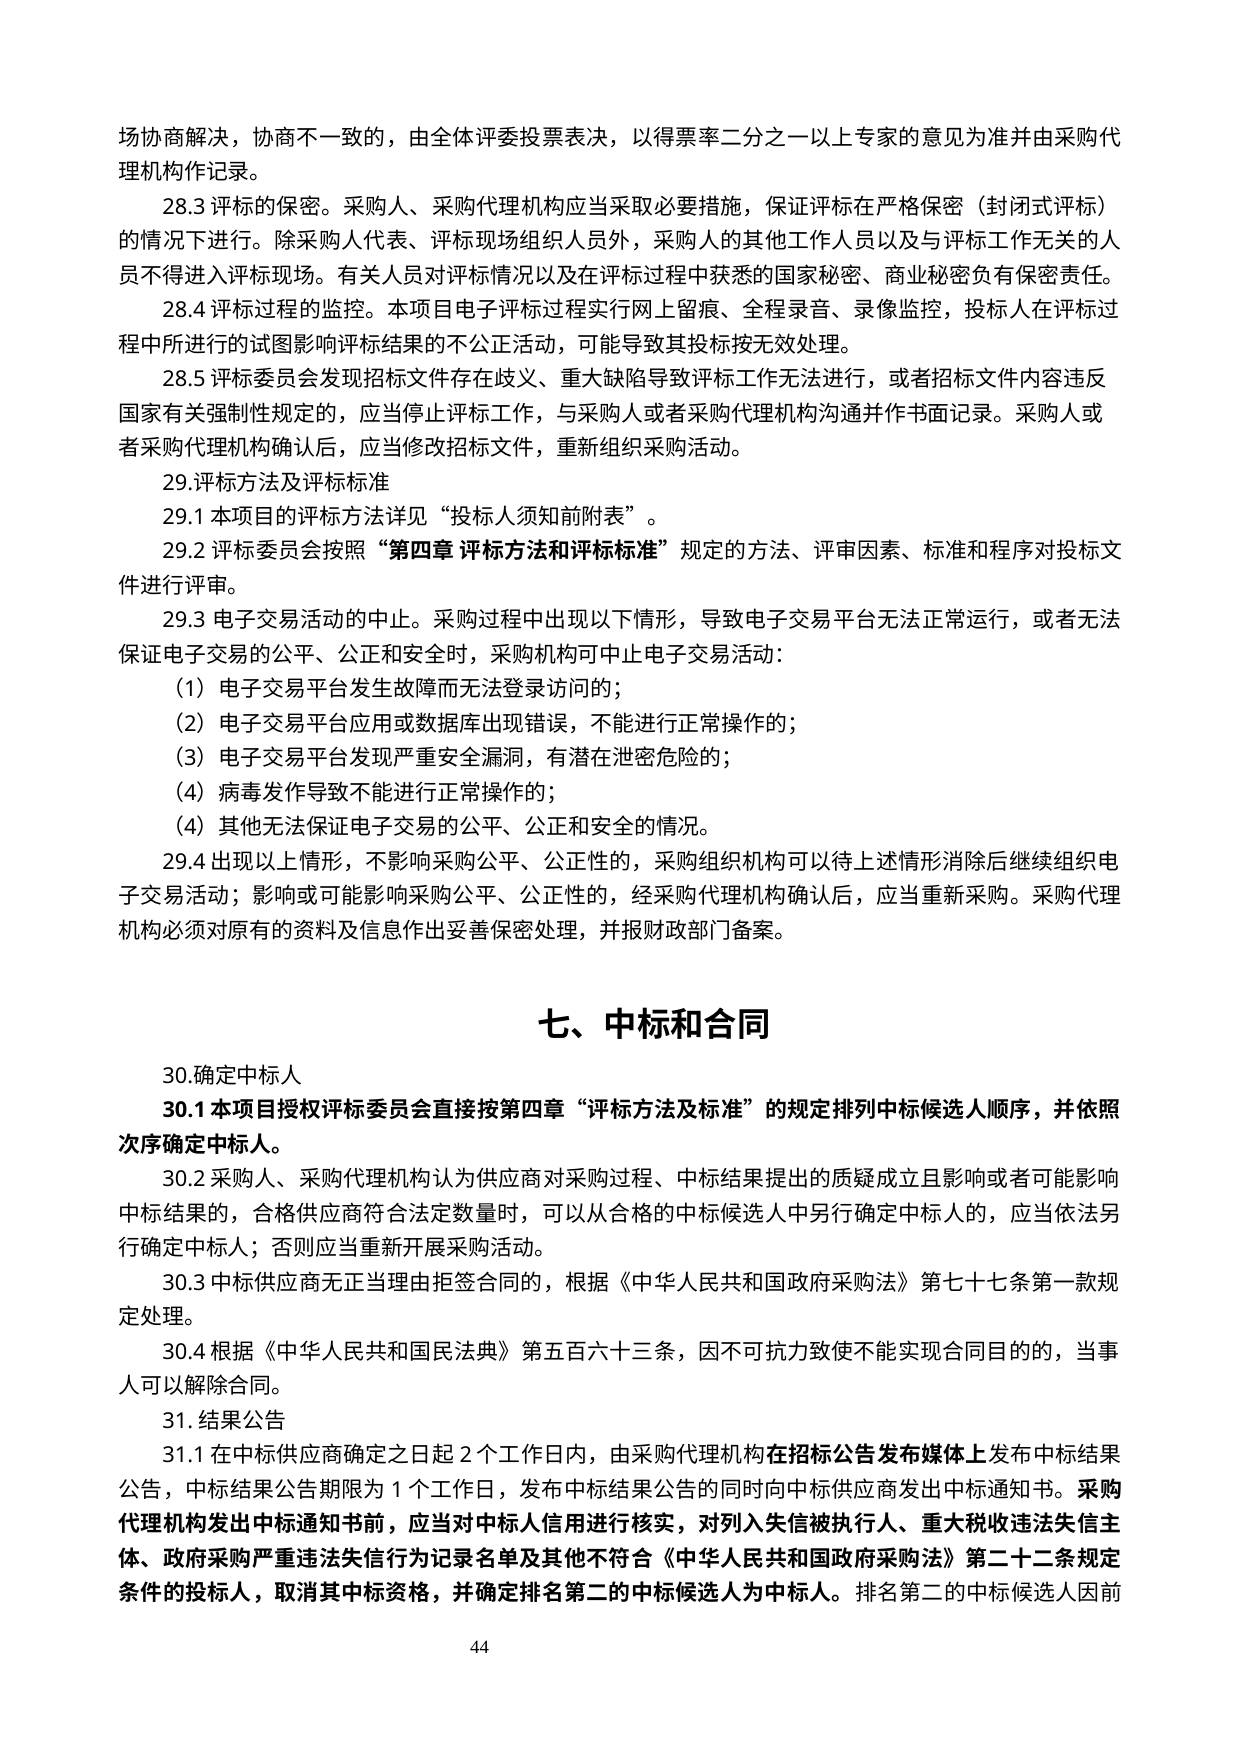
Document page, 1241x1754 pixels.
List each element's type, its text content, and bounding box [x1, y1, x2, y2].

text （1）电子交易平台发生故障而无法登录访问的； [118, 670, 1122, 704]
text （4）病毒发作导致不能进行正常操作的； [118, 773, 1122, 808]
text 29.2 评标委员会按照“第四章 评标方法和评标标准”规定的方法、评审因素、标准和程序对投标文件进行评审。 [118, 532, 1122, 601]
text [118, 118, 1122, 187]
text 29.1本项目的评标方法详见“投标人须知前附表”。 [118, 498, 1122, 532]
text 30.2采购人、采购代理机构认为供应商对采购过程、中标结果提出的质疑成立且影响或者可能影响中标结果的，合格供应商符合法定数量时，可以从合格的中标候选人中另行确定中标人的，应当依法另行确定中标人；否则应当重新开展采购活动。 [118, 1160, 1122, 1263]
text 28.4评标过程的监控。本项目电子评标过程实行网上留痕、全程录音、录像监控，投标人在评标过程中所进行的试图影响评标结果的不公正活动，可能导致其投标按无效处理。 [118, 291, 1122, 360]
text 30.1本项目授权评标委员会直接按第四章“评标方法及标准”的规定排列中标候选人顺序，并依照次序确定中标人。 [118, 1091, 1122, 1160]
text 28.5评标委员会发现招标文件存在歧义、重大缺陷导致评标工作无法进行，或者招标文件内容违反国家有关强制性规定的，应当停止评标工作，与采购人或者采购代理机构沟通并作书面记录。采购人或者采购代理机构确认后，应当修改招标文件，重新组织采购活动。 [118, 360, 1122, 463]
text （3）电子交易平台发现严重安全漏洞，有潜在泄密危险的； [118, 739, 1122, 773]
text （4）其他无法保证电子交易的公平、公正和安全的情况。 [118, 808, 1122, 842]
text 29.3 电子交易活动的中止。采购过程中出现以下情形，导致电子交易平台无法正常运行，或者无法保证电子交易的公平、公正和安全时，采购机构可中止电子交易活动： [118, 601, 1122, 670]
text 30.3中标供应商无正当理由拒签合同的，根据《中华人民共和国政府采购法》第七十七条第一款规定处理。 [118, 1263, 1122, 1332]
text 29.评标方法及评标标准 [118, 463, 1122, 498]
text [118, 1436, 1122, 1608]
text 28.3评标的保密。采购人、采购代理机构应当采取必要措施，保证评标在严格保密（封闭式评标）的情况下进行。除采购人代表、评标现场组织人员外，采购人的其他工作人员以及与评标工作无关的人员不得进入评标现场。有关人员对评标情况以及在评标过程中获悉的国家秘密、商业秘密负有保密责任。 [118, 187, 1122, 291]
text 29.4出现以上情形，不影响采购公平、公正性的，采购组织机构可以待上述情形消除后继续组织电子交易活动；影响或可能影响采购公平、公正性的，经采购代理机构确认后，应当重新采购。采购代理机构必须对原有的资料及信息作出妥善保密处理，并报财政部门备案。 [118, 842, 1122, 946]
text 七、中标和合同 [118, 988, 1122, 1057]
text （2）电子交易平台应用或数据库出现错误，不能进行正常操作的； [118, 704, 1122, 739]
text 31. 结果公告 [118, 1401, 1122, 1436]
text 30.确定中标人 [118, 1057, 1122, 1091]
text 30.4根据《中华人民共和国民法典》第五百六十三条，因不可抗力致使不能实现合同目的的，当事人可以解除合同。 [118, 1332, 1122, 1401]
